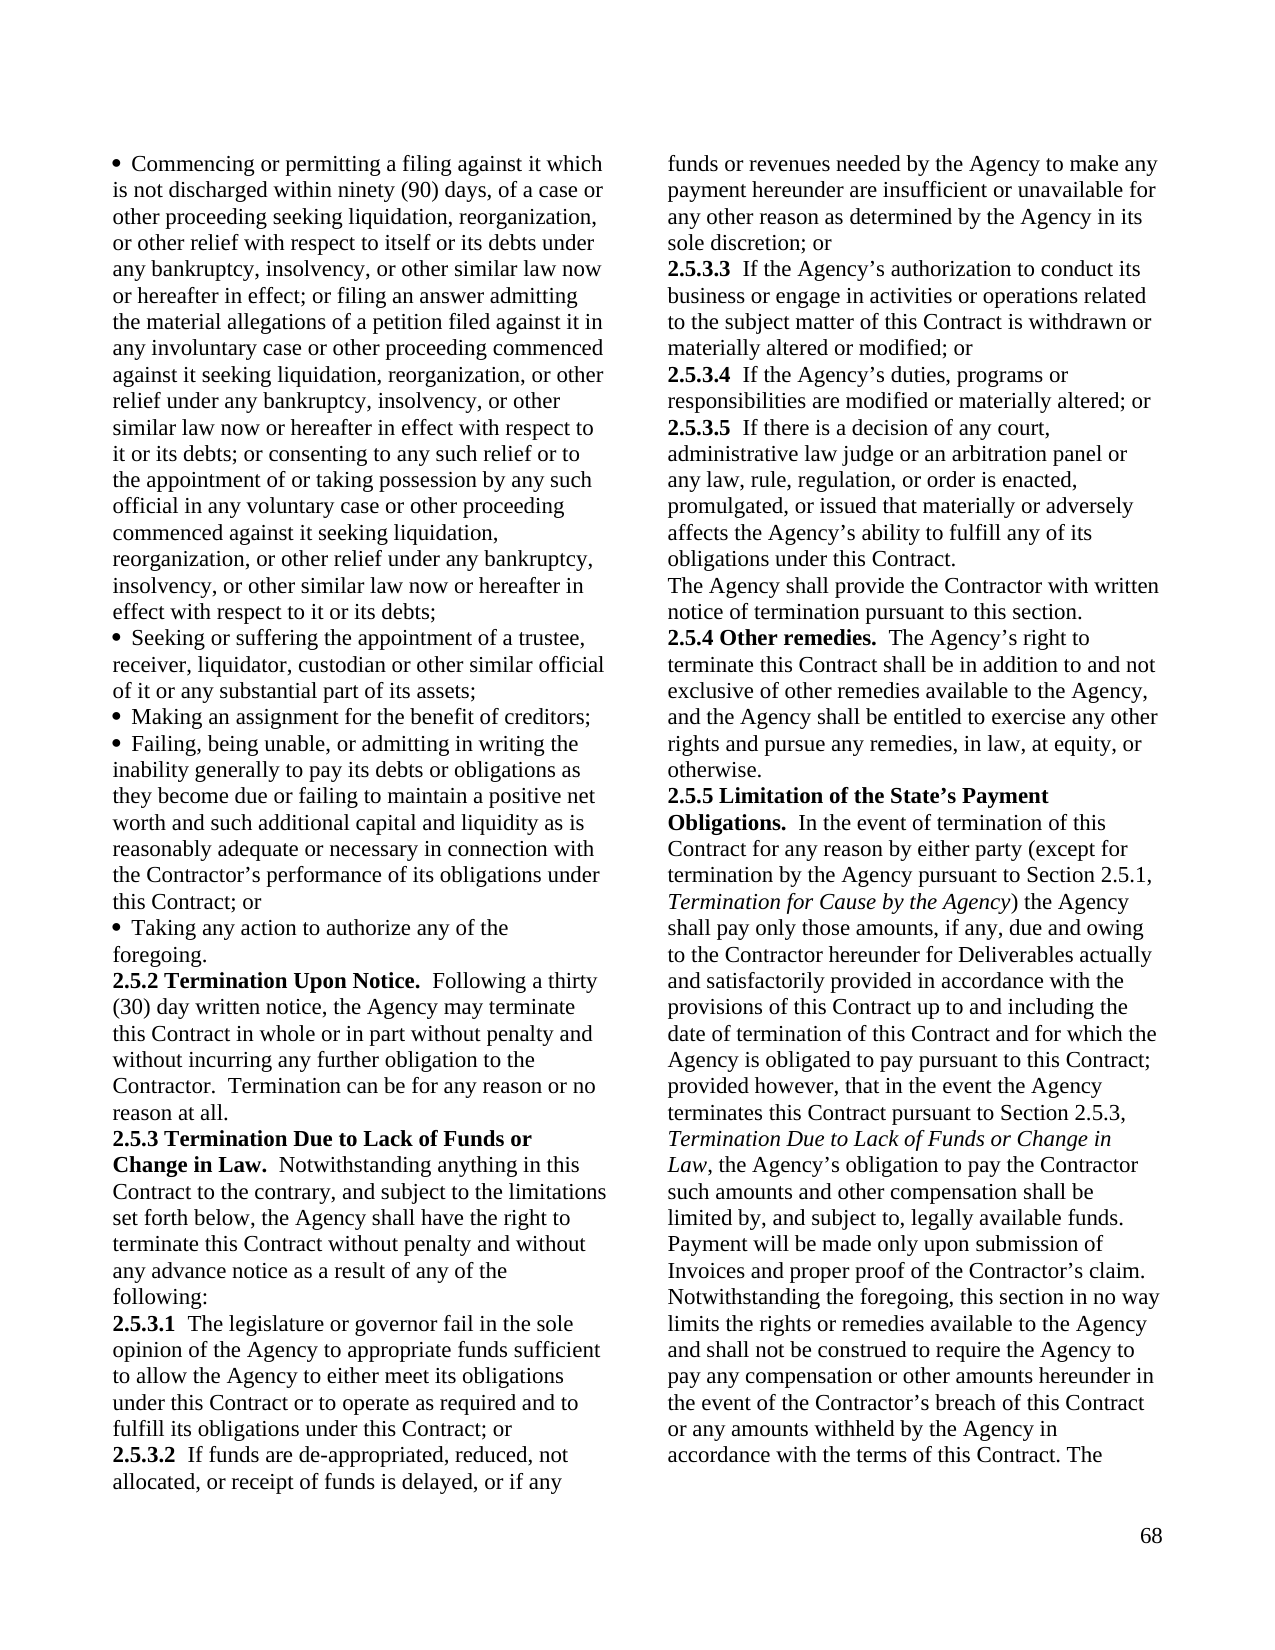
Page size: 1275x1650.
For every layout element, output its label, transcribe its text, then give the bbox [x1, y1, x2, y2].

text 2.5.2 Termination Upon Notice. Following a thirty (30) day written notice, the Agency may terminate this Contract in whole or in part without penalty and without incurring any further obligation to the Contractor. Termination can be for any reason or no reason at all. [112, 967, 607, 1125]
list Failing, being unable, or admitting in writing the inability generally to pay its debts or obligations as they become due or failing to maintain a positive net worth and such additional capital and liquidity as is reasonably adequate or necessary in connection with the Contractor’s performance of its obligations under this Contract; or [112, 730, 607, 914]
text 2.5.4 Other remedies. The Agency’s right to terminate this Contract shall be in addition to and not exclusive of other remedies available to the Agency, and the Agency shall be entitled to exercise any other rights and pursue any remedies, in law, at equity, or otherwise. [667, 624, 1162, 782]
text 2.5.3.2 If funds are de-appropriated, reduced, not allocated, or receipt of funds is delayed, or if any funds or revenues needed by the Agency to make any payment hereunder are insufficient or unavailable for any other reason as determined by the Agency in its sole discretion; or [112, 1441, 607, 1494]
list Taking any action to authorize any of the foregoing. [112, 914, 607, 967]
list Making an assignment for the benefit of creditors; [112, 703, 607, 730]
text 2.5.3 Termination Due to Lack of Funds or Change in Law. Notwithstanding anything in this Contract to the contrary, and subject to the limitations set forth below, the Agency shall have the right to terminate this Contract without penalty and without any advance notice as a result of any of the following: [112, 1125, 607, 1309]
text The Agency shall provide the Contractor with written notice of termination pursuant to this section. [667, 572, 1162, 624]
text 2.5.3.5 If there is a decision of any court, administrative law judge or an arbitration panel or any law, rule, regulation, or order is enacted, promulgated, or issued that materially or adversely affects the Agency’s ability to fulfill any of its obligations under this Contract. [667, 413, 1162, 572]
text 2.5.3.4 If the Agency’s duties, programs or responsibilities are modified or materially altered; or [667, 361, 1162, 413]
text 2.5.3.3 If the Agency’s authorization to conduct its business or engage in activities or operations related to the subject matter of this Contract is withdrawn or materially altered or modified; or [667, 255, 1162, 361]
list Commencing or permitting a filing against it which is not discharged within ninety (90) days, of a case or other proceeding seeking liquidation, reorganization, or other relief with respect to itself or its debts under any bankruptcy, insolvency, or other similar law now or hereafter in effect; or filing an answer admitting the material allegations of a petition filed against it in any involuntary case or other proceeding commenced against it seeking liquidation, reorganization, or other relief under any bankruptcy, insolvency, or other similar law now or hereafter in effect with respect to it or its debts; or consenting to any such relief or to the appointment of or taking possession by any such official in any voluntary case or other proceeding commenced against it seeking liquidation, reorganization, or other relief under any bankruptcy, insolvency, or other similar law now or hereafter in effect with respect to it or its debts; [112, 150, 607, 624]
list Seeking or suffering the appointment of a trustee, receiver, liquidator, custodian or other similar official of it or any substantial part of its assets; [112, 624, 607, 703]
text 2.5.3.2 If funds are de-appropriated, reduced, not allocated, or receipt of funds is delayed, or if any funds or revenues needed by the Agency to make any payment hereunder are insufficient or unavailable for any other reason as determined by the Agency in its sole discretion; or [667, 150, 1162, 255]
text 2.5.3.1 The legislature or governor fail in the sole opinion of the Agency to appropriate funds sufficient to allow the Agency to either meet its obligations under this Contract or to operate as required and to fulfill its obligations under this Contract; or [112, 1309, 607, 1441]
